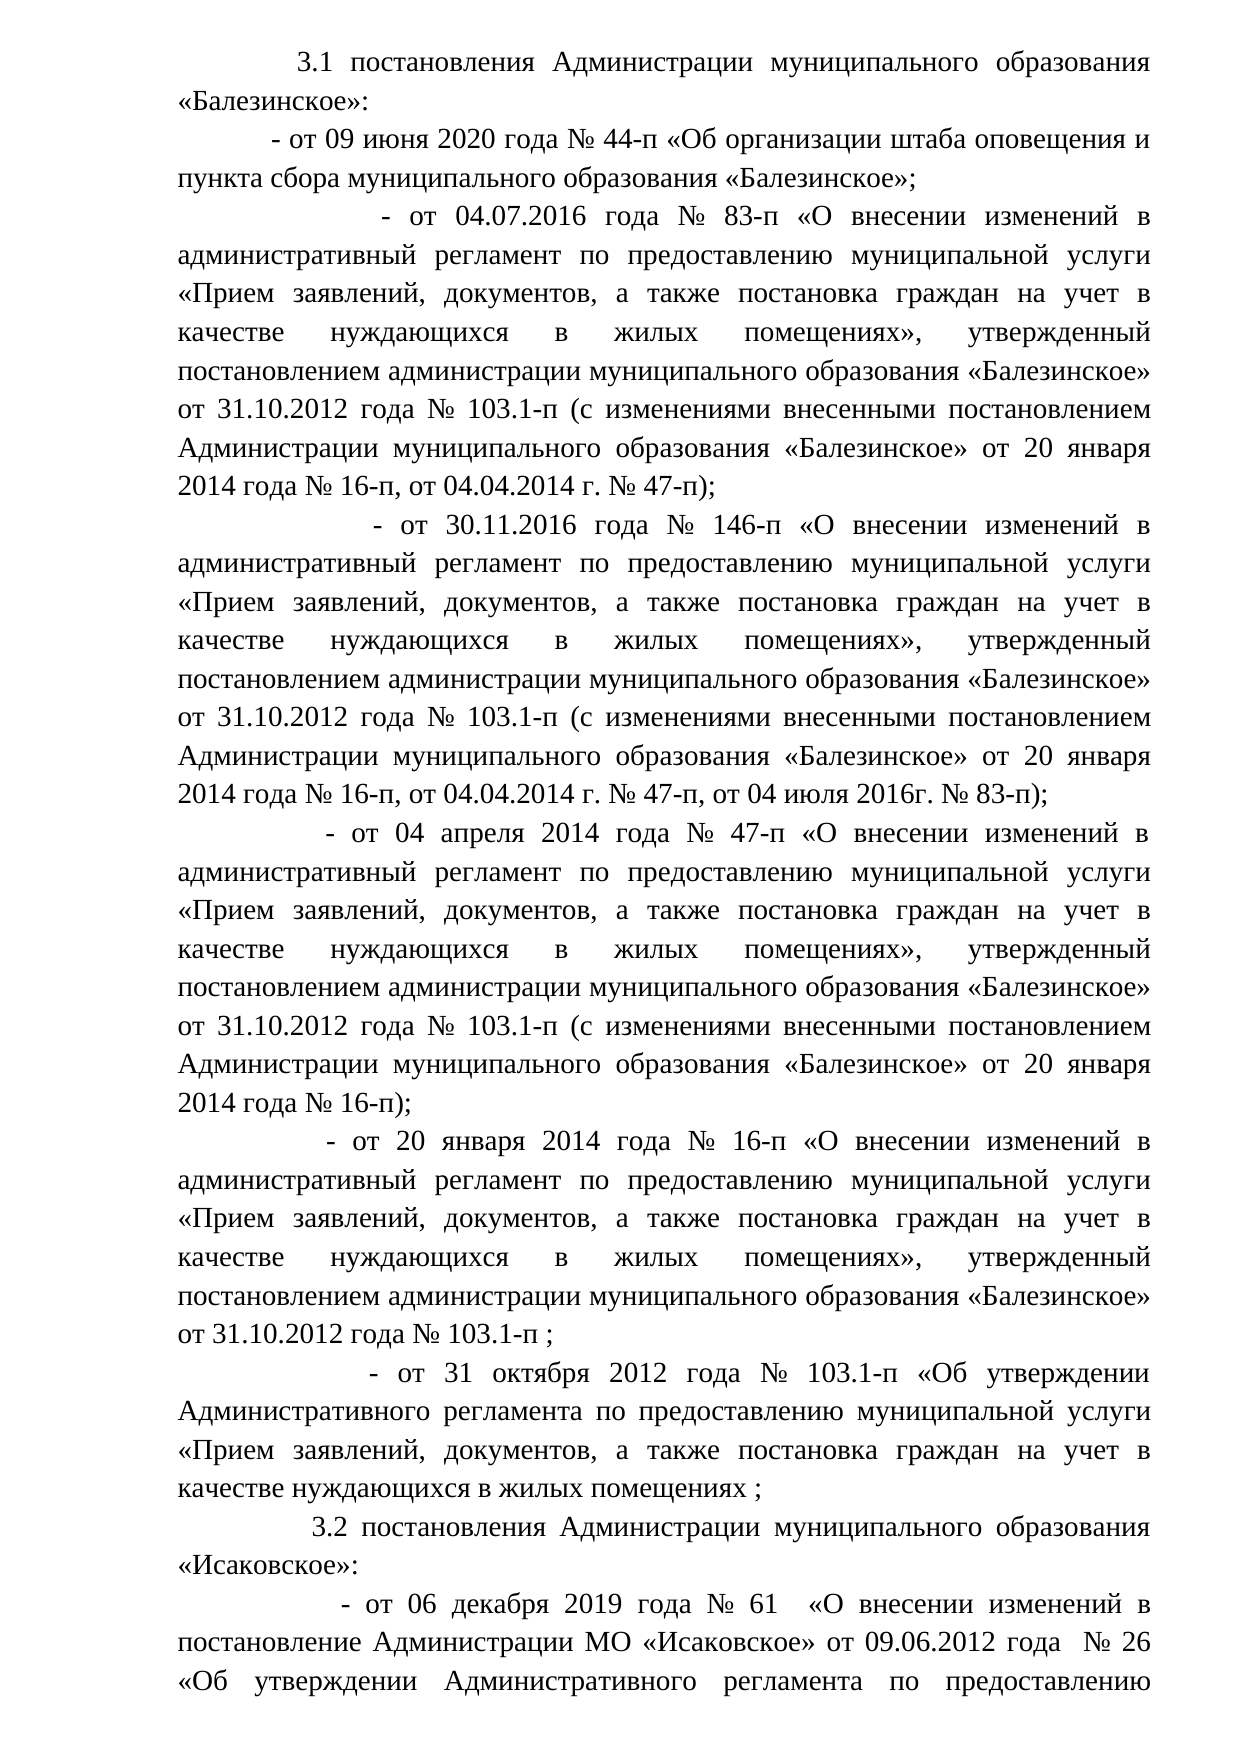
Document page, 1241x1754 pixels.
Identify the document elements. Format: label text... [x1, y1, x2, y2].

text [177, 1586, 1152, 1697]
text - от 20 января 2014 года № 16-п «О внесении изменений в административный регламент по предоставлению муниципальной услуги «Прием заявлений, документов, а также постановка граждан на учет в качестве нуждающихся в жилых помещениях», утвержденный постановлением администрации муниципального образования «Балезинское» от 31.10.2012 года № 103.1-п ; [177, 1123, 1152, 1350]
text 3.2 постановления Администрации муниципального образования «Исаковское»: [177, 1509, 1152, 1581]
text - от 30.11.2016 года № 146-п «О внесении изменений в административный регламент по предоставлению муниципальной услуги «Прием заявлений, документов, а также постановка граждан на учет в качестве нуждающихся в жилых помещениях», утвержденный постановлением администрации муниципального образования «Балезинское» от 31.10.2012 года № 103.1-п (с изменениями внесенными постановлением Администрации муниципального образования «Балезинское» от 20 января 2014 года № 16-п, от 04.04.2014 г. № 47-п, от 04 июля 2016г. № 83-п); [177, 507, 1152, 810]
text - от 04 апреля 2014 года № 47-п «О внесении изменений в административный регламент по предоставлению муниципальной услуги «Прием заявлений, документов, а также постановка граждан на учет в качестве нуждающихся в жилых помещениях», утвержденный постановлением администрации муниципального образования «Балезинское» от 31.10.2012 года № 103.1-п (с изменениями внесенными постановлением Администрации муниципального образования «Балезинское» от 20 января 2014 года № 16-п); [177, 815, 1152, 1118]
text 3.1 постановления Администрации муниципального образования «Балезинское»: [177, 44, 1152, 116]
text - от 31 октября 2012 года № 103.1-п «Об утверждении Административного регламента по предоставлению муниципальной услуги «Прием заявлений, документов, а также постановка граждан на учет в качестве нуждающихся в жилых помещениях ; [177, 1355, 1152, 1504]
text - от 04.07.2016 года № 83-п «О внесении изменений в административный регламент по предоставлению муниципальной услуги «Прием заявлений, документов, а также постановка граждан на учет в качестве нуждающихся в жилых помещениях», утвержденный постановлением администрации муниципального образования «Балезинское» от 31.10.2012 года № 103.1-п (с изменениями внесенными постановлением Администрации муниципального образования «Балезинское» от 20 января 2014 года № 16-п, от 04.04.2014 г. № 47-п); [177, 198, 1152, 502]
text - от 09 июня 2020 года № 44-п «Об организации штаба оповещения и пункта сбора муниципального образования «Балезинское»; [177, 121, 1152, 193]
